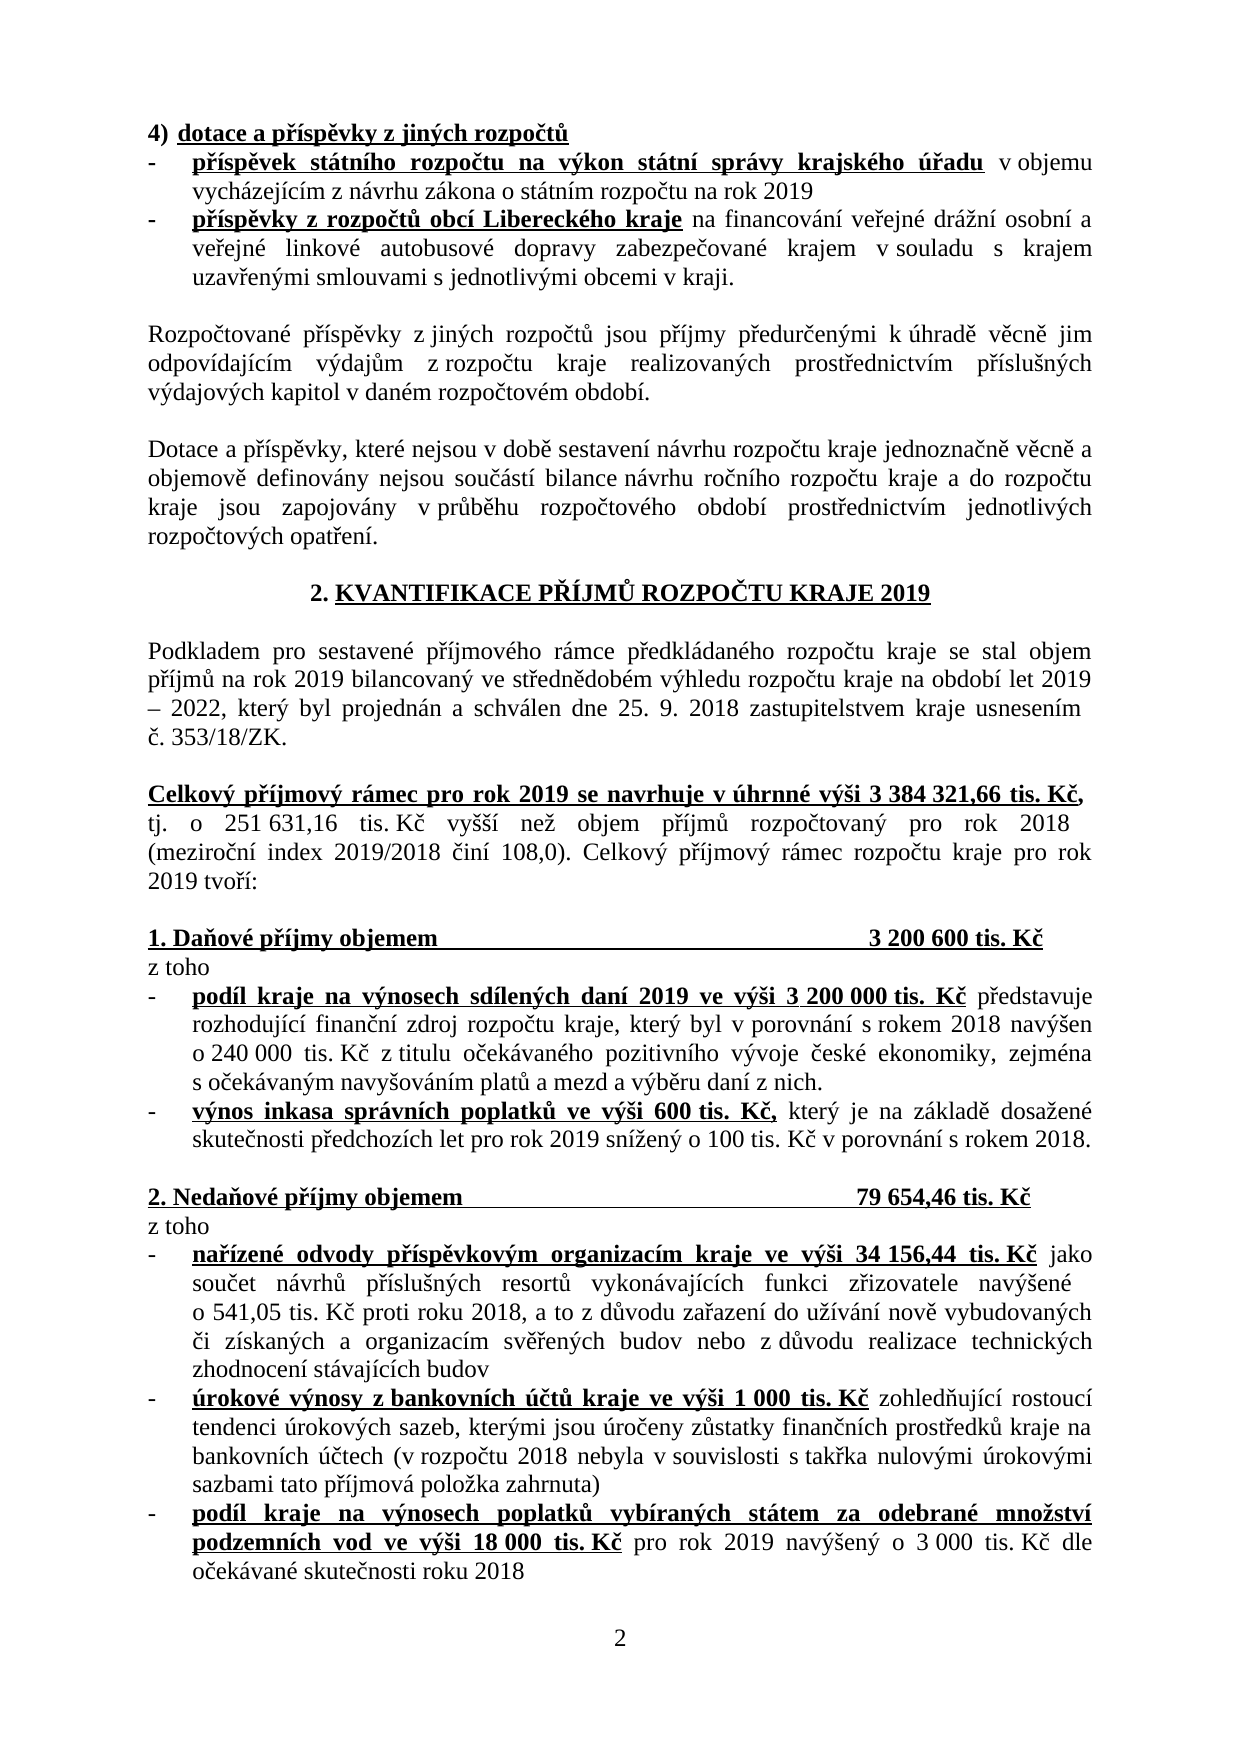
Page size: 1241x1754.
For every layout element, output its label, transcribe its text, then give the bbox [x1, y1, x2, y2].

list nařízené odvody příspěvkovým organizacím kraje ve výši 34 156,44 tis. Kč jako součet návrhů příslušných resortů vykonávajících funkci zřizovatele navýšené o 541,05 tis. Kč proti roku 2018, a to z důvodu zařazení do užívání nově vybudovaných či získaných a organizacím svěřených budov nebo z důvodu realizace technických zhodnocení stávajících budov [148, 1239, 1092, 1383]
text z toho [148, 952, 1092, 981]
list příspěvky z rozpočtů obcí Libereckého kraje na financování veřejné drážní osobní a veřejné linkové autobusové dopravy zabezpečované krajem v souladu s krajem uzavřenými smlouvami s jednotlivými obcemi v kraji. [148, 204, 1092, 291]
text Podkladem pro sestavené příjmového rámce předkládaného rozpočtu kraje se stal objem příjmů na rok 2019 bilancovaný ve střednědobém výhledu rozpočtu kraje na období let 2019 – 2022, který byl projednán a schválen dne 25. 9. 2018 zastupitelstvem kraje usnesením č. 353/18/ZK. [148, 636, 1092, 751]
text 2. Nedaňové příjmy objemem 79 654,46 tis. Kč [148, 1182, 1092, 1211]
text z toho [148, 1211, 1092, 1239]
text Celkový příjmový rámec pro rok 2019 se navrhuje v úhrnné výši 3 384 321,66 tis. Kč, tj. o 251 631,16 tis. Kč vyšší než objem příjmů rozpočtovaný pro rok 2018 (meziroční index 2019/2018 činí 108,0). Celkový příjmový rámec rozpočtu kraje pro rok 2019 tvoří: [148, 779, 1092, 894]
text 2. KVANTIFIKACE PŘÍJMŮ ROZPOČTU KRAJE 2019 [148, 578, 1092, 607]
text 1. Daňové příjmy objemem 3 200 600 tis. Kč [148, 923, 1092, 952]
text Dotace a příspěvky, které nejsou v době sestavení návrhu rozpočtu kraje jednoznačně věcně a objemově definovány nejsou součástí bilance návrhu ročního rozpočtu kraje a do rozpočtu kraje jsou zapojovány v průběhu rozpočtového období prostřednictvím jednotlivých rozpočtových opatření. [148, 434, 1092, 549]
list úrokové výnosy z bankovních účtů kraje ve výši 1 000 tis. Kč zohledňující rostoucí tendenci úrokových sazeb, kterými jsou úročeny zůstatky finančních prostředků kraje na bankovních účtech (v rozpočtu 2018 nebyla v souvislosti s takřka nulovými úrokovými sazbami tato příjmová položka zahrnuta) [148, 1383, 1092, 1498]
list dotace a příspěvky z jiných rozpočtů [148, 118, 1092, 147]
text Rozpočtované příspěvky z jiných rozpočtů jsou příjmy předurčenými k úhradě věcně jim odpovídajícím výdajům z rozpočtu kraje realizovaných prostřednictvím příslušných výdajových kapitol v daném rozpočtovém období. [148, 319, 1092, 406]
list výnos inkasa správních poplatků ve výši 600 tis. Kč, který je na základě dosažené skutečnosti předchozích let pro rok 2019 snížený o 100 tis. Kč v porovnání s rokem 2018. [148, 1096, 1092, 1153]
list podíl kraje na výnosech sdílených daní 2019 ve výši 3 200 000 tis. Kč představuje rozhodující finanční zdroj rozpočtu kraje, který byl v porovnání s rokem 2018 navýšen o 240 000 tis. Kč z titulu očekávaného pozitivního vývoje české ekonomiky, zejména s očekávaným navyšováním platů a mezd a výběru daní z nich. [148, 981, 1092, 1096]
list příspěvek státního rozpočtu na výkon státní správy krajského úřadu v objemu vycházejícím z návrhu zákona o státním rozpočtu na rok 2019 [148, 147, 1092, 204]
list podíl kraje na výnosech poplatků vybíraných státem za odebrané množství podzemních vod ve výši 18 000 tis. Kč pro rok 2019 navýšený o 3 000 tis. Kč dle očekávané skutečnosti roku 2018 [148, 1498, 1092, 1584]
